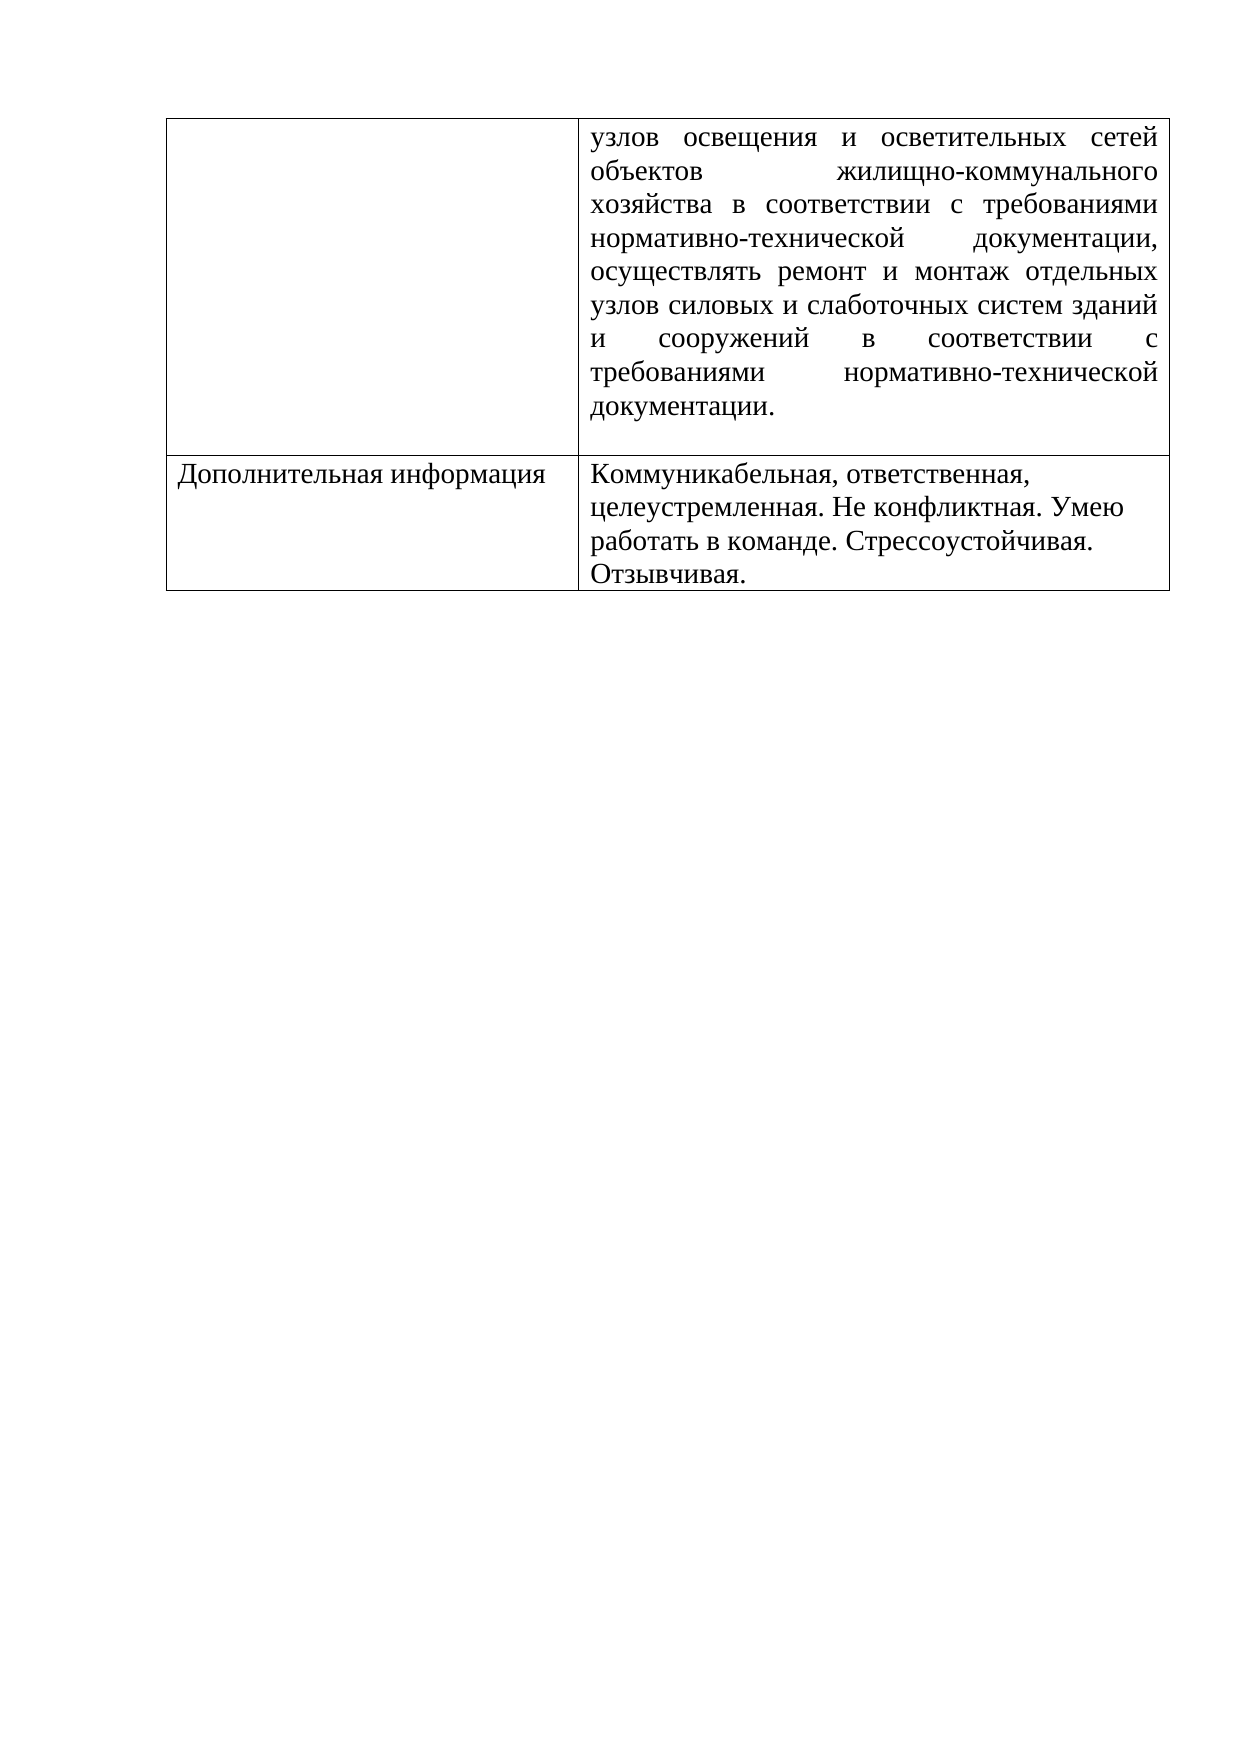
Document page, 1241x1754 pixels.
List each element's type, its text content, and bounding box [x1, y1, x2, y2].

table_cell Дополнительная информация [167, 456, 578, 590]
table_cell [579, 119, 1169, 455]
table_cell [167, 119, 578, 455]
table_cell Коммуникабельная, ответственная, целеустремленная. Не конфликтная. Умею работать в команде. Стрессоустойчивая. Отзывчивая. [579, 456, 1169, 590]
